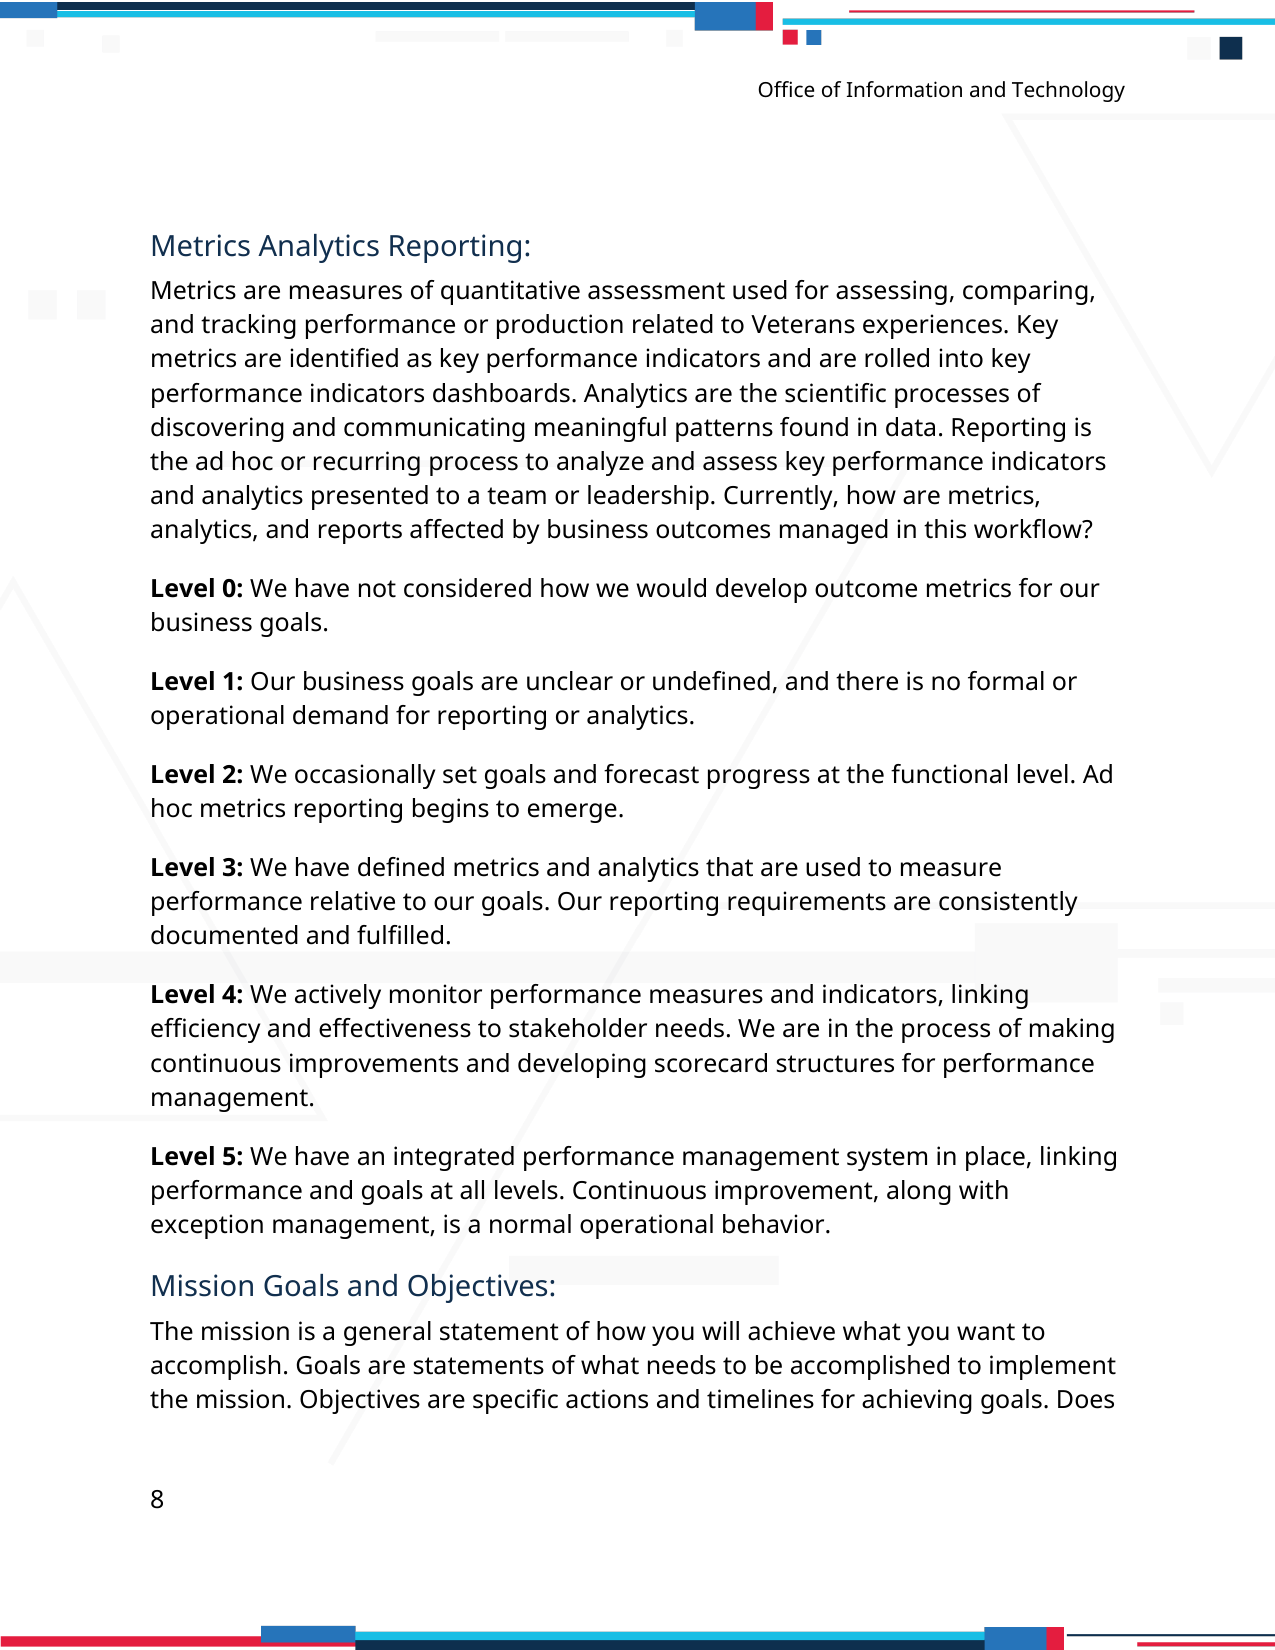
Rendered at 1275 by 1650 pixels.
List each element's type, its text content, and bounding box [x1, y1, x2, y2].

picture [0, 2, 1275, 1650]
text Metrics are measures of quantitative assessment used for assessing, comparing, and tracking performance or production related to Veterans experiences. Key metrics are identified as key performance indicators and are rolled into key performance indicators dashboards. Analytics are the scientific processes of discovering and communicating meaningful patterns found in data. Reporting is the ad hoc or recurring process to analyze and assess key performance indicators and analytics presented to a team or leadership. Currently, how are metrics, analytics, and reports affected by business outcomes managed in this workflow? [150, 273, 1125, 546]
subtitle Metrics Analytics Reporting: [150, 225, 1125, 265]
subtitle Mission Goals and Objectives: [150, 1266, 1125, 1305]
text Level 3: We have defined metrics and analytics that are used to measure performance relative to our goals. Our reporting requirements are consistently documented and fulfilled. [150, 850, 1125, 952]
text Level 5: We have an integrated performance management system in place, linking performance and goals at all levels. Continuous improvement, along with exception management, is a normal operational behavior. [150, 1138, 1125, 1241]
text Level 1: Our business goals are unclear or undefined, and there is no formal or operational demand for reporting or analytics. [150, 664, 1125, 732]
text Level 0: We have not considered how we would develop outcome metrics for our business goals. [150, 571, 1125, 639]
text Level 4: We actively monitor performance measures and indicators, linking efficiency and effectiveness to stakeholder needs. We are in the process of making continuous improvements and developing scorecard structures for performance management. [150, 977, 1125, 1113]
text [150, 1313, 1125, 1416]
text Level 2: We occasionally set goals and forecast progress at the functional level. Ad hoc metrics reporting begins to emerge. [150, 757, 1125, 825]
